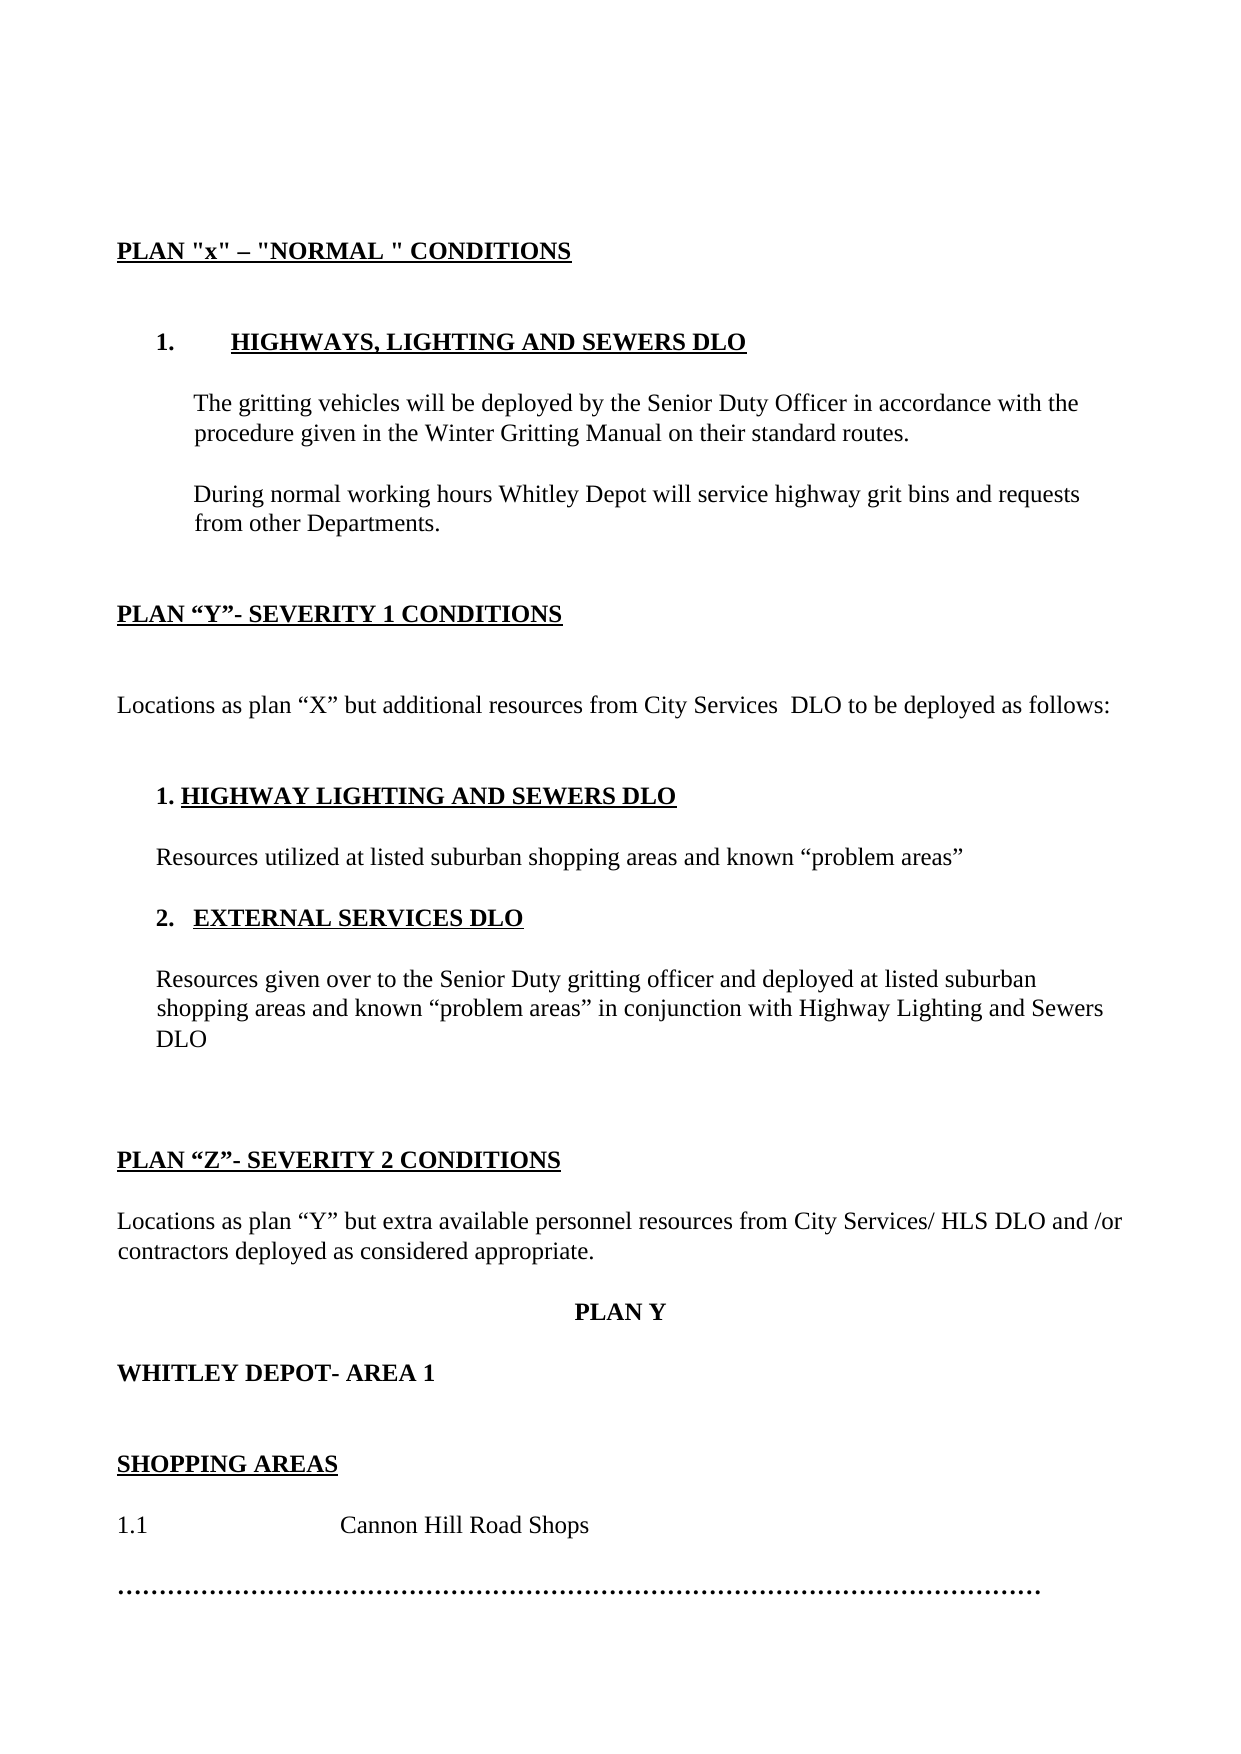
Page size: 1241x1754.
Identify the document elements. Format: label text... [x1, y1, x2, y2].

text ………………………………………………………………………………………………… [117, 1571, 1123, 1599]
text Resources utilized at listed suburban shopping areas and known “problem areas” [156, 842, 1123, 871]
text PLAN Y [118, 1297, 1123, 1325]
subtitle EXTERNAL SERVICES DLO [156, 903, 1123, 932]
text PLAN "x" – "NORMAL " CONDITIONS [117, 236, 1123, 265]
subtitle PLAN “Z”- SEVERITY 2 CONDITIONS [117, 1145, 1123, 1174]
text Locations as plan “Y” but extra available personnel resources from City Services/ HLS DLO and /or contractors deployed as considered appropriate. [117, 1206, 1123, 1264]
text DLO [156, 1024, 1123, 1053]
text The gritting vehicles will be deployed by the Senior Duty Officer in accordance with the procedure given in the Winter Gritting Manual on their standard routes. [193, 388, 1123, 447]
text 1. HIGHWAY LIGHTING AND SEWERS DLO [156, 781, 1123, 810]
text 1.1 Cannon Hill Road Shops [117, 1510, 1123, 1539]
text WHITLEY DEPOT- AREA 1 [117, 1358, 1123, 1387]
text PLAN “Y”- SEVERITY 1 CONDITIONS [117, 599, 1123, 628]
subtitle HIGHWAYS, LIGHTING AND SEWERS DLO [156, 327, 1123, 356]
text Resources given over to the Senior Duty gritting officer and deployed at listed suburban shopping areas and known “problem areas” in conjunction with Highway Lighting and Sewers [156, 964, 1123, 1022]
text During normal working hours Whitley Depot will service highway grit bins and requests from other Departments. [193, 479, 1123, 537]
subtitle SHOPPING AREAS [117, 1449, 1123, 1478]
text Locations as plan “X” but additional resources from City Services DLO to be deployed as follows: [117, 690, 1123, 719]
